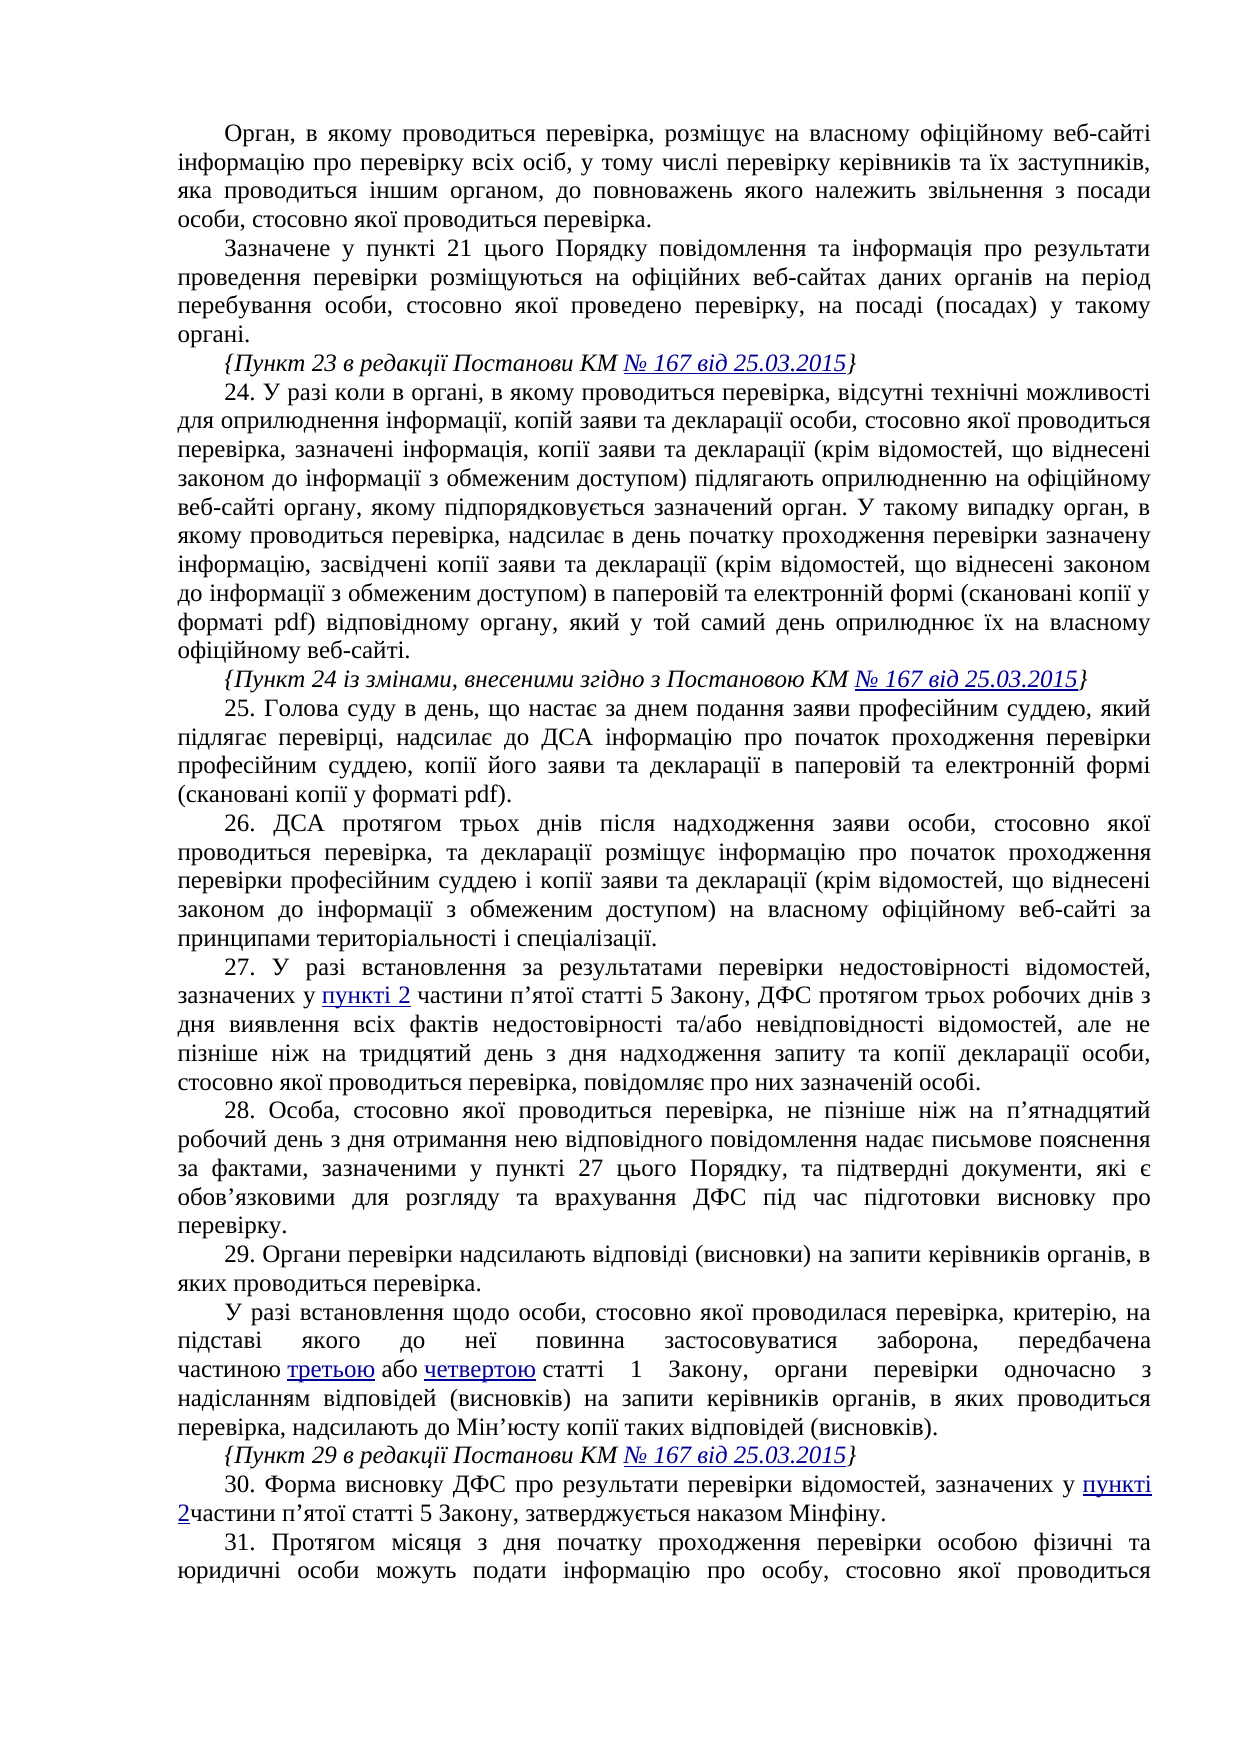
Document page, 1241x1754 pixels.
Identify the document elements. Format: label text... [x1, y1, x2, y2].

text 30. Форма висновку ДФС про результати перевірки відомостей, зазначених у пункті 2частини п’ятої статті 5 Закону, затверджується наказом Мінфіну. [177, 1469, 1152, 1527]
text 26. ДСА протягом трьох днів після надходження заяви особи, стосовно якої проводиться перевірка, та декларації розміщує інформацію про початок проходження перевірки професійним суддею і копії заяви та декларації (крім відомостей, що віднесені законом до інформації з обмеженим доступом) на власному офіційному веб-сайті за принципами територіальності і спеціалізації. [177, 808, 1152, 952]
text 28. Особа, стосовно якої проводиться перевірка, не пізніше ніж на п’ятнадцятий робочий день з дня отримання нею відповідного повідомлення надає письмове пояснення за фактами, зазначеними у пункті 27 цього Порядку, та підтвердні документи, які є обов’язковими для розгляду та врахування ДФС під час підготовки висновку про перевірку. [177, 1096, 1152, 1239]
text Орган, в якому проводиться перевірка, розміщує на власному офіційному веб-сайті інформацію про перевірку всіх осіб, у тому числі перевірку керівників та їх заступників, яка проводиться іншим органом, до повноважень якого належить звільнення з посади особи, стосовно якої проводиться перевірка. [177, 118, 1152, 233]
text {Пункт 29 в редакції Постанови КМ № 167 від 25.03.2015} [177, 1441, 1152, 1469]
text 29. Органи перевірки надсилають відповіді (висновки) на запити керівників органів, в яких проводиться перевірка. [177, 1239, 1152, 1297]
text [177, 1527, 1152, 1584]
text {Пункт 24 із змінами, внесеними згідно з Постановою КМ № 167 від 25.03.2015} [177, 664, 1152, 693]
text 27. У разі встановлення за результатами перевірки недостовірності відомостей, зазначених у пункті 2 частини п’ятої статті 5 Закону, ДФС протягом трьох робочих днів з дня виявлення всіх фактів недостовірності та/або невідповідності відомостей, але не пізніше ніж на тридцятий день з дня надходження запиту та копії декларації особи, стосовно якої проводиться перевірка, повідомляє про них зазначеній особі. [177, 952, 1152, 1096]
text {Пункт 23 в редакції Постанови КМ № 167 від 25.03.2015} [177, 348, 1152, 377]
text Зазначене у пункті 21 цього Порядку повідомлення та інформація про результати проведення перевірки розміщуються на офіційних веб-сайтах даних органів на період перебування особи, стосовно якої проведено перевірку, на посаді (посадах) у такому органі. [177, 233, 1152, 348]
text У разі встановлення щодо особи, стосовно якої проводилася перевірка, критерію, на підставі якого до неї повинна застосовуватися заборона, передбачена частиною третьою або четвертою статті 1 Закону, органи перевірки одночасно з надісланням відповідей (висновків) на запити керівників органів, в яких проводиться перевірка, надсилають до Мін’юсту копії таких відповідей (висновків). [177, 1297, 1152, 1441]
text 24. У разі коли в органі, в якому проводиться перевірка, відсутні технічні можливості для оприлюднення інформації, копій заяви та декларації особи, стосовно якої проводиться перевірка, зазначені інформація, копії заяви та декларації (крім відомостей, що віднесені законом до інформації з обмеженим доступом) підлягають оприлюдненню на офіційному веб-сайті органу, якому підпорядковується зазначений орган. У такому випадку орган, в якому проводиться перевірка, надсилає в день початку проходження перевірки зазначену інформацію, засвідчені копії заяви та декларації (крім відомостей, що віднесені законом до інформації з обмеженим доступом) в паперовій та електронній формі (скановані копії у форматі pdf) відповідному органу, який у той самий день оприлюднює їх на власному офіційному веб-сайті. [177, 377, 1152, 664]
text 25. Голова суду в день, що настає за днем подання заяви професійним суддею, який підлягає перевірці, надсилає до ДСА інформацію про початок проходження перевірки професійним суддею, копії його заяви та декларації в паперовій та електронній формі (скановані копії у форматі pdf). [177, 693, 1152, 808]
